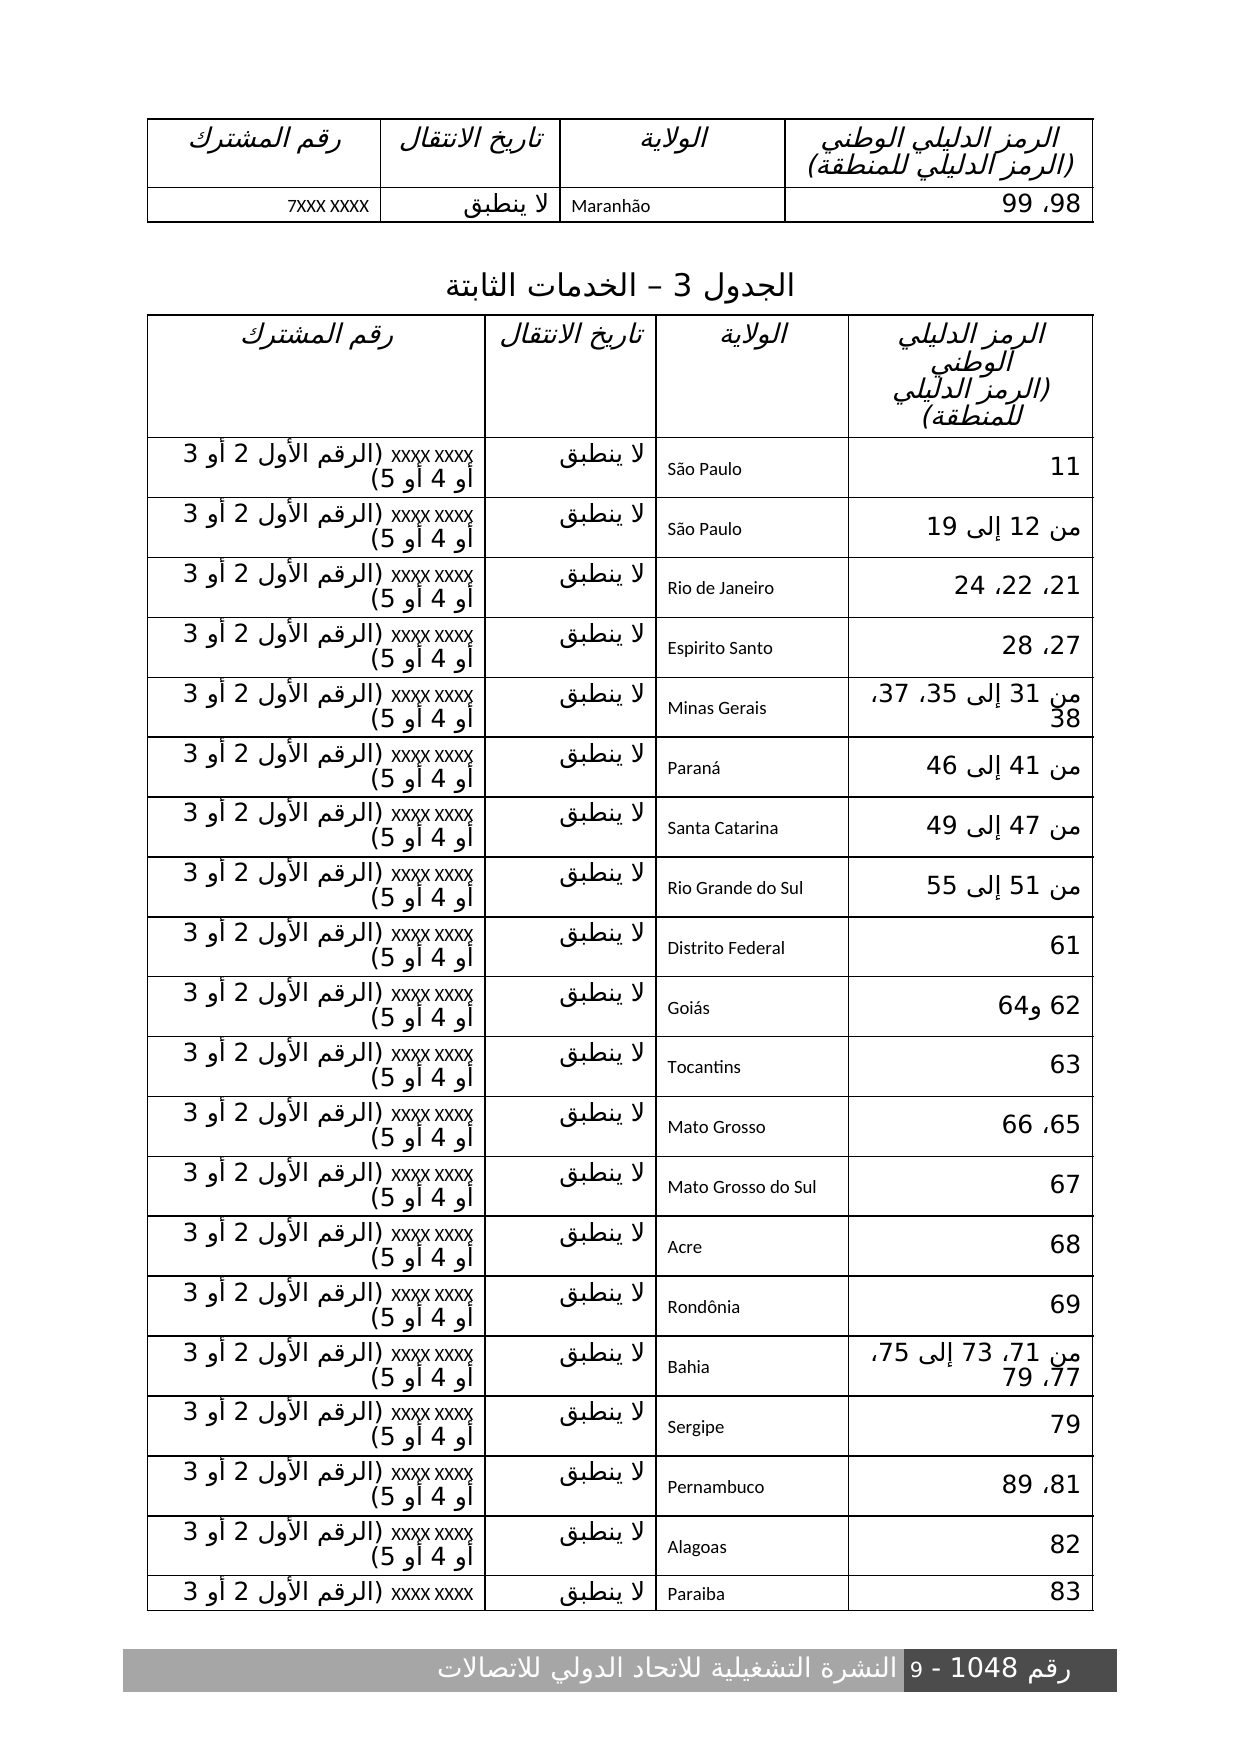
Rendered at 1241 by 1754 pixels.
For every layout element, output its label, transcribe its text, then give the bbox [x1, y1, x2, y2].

table_cell 67 [849, 1157, 1092, 1215]
table_cell 63 [849, 1037, 1092, 1096]
table_cell XXXX XXXX (الرقم الأول 2 أو 3 أو 4 أو 5) [148, 1157, 484, 1215]
table_cell 21، 22، 24 [849, 558, 1092, 616]
table_cell Goiás [657, 977, 848, 1036]
table_header الولاية [657, 316, 848, 437]
table_cell لا ينطبق [486, 1277, 655, 1335]
table_cell XXXX XXXX (الرقم الأول 2 أو 3 أو 4 أو 5) [148, 1337, 484, 1395]
table_cell لا ينطبق [486, 1576, 655, 1610]
table_cell Tocantins [657, 1037, 848, 1096]
table_cell Maranhão [561, 188, 784, 221]
table_cell Sergipe [657, 1397, 848, 1455]
table_cell XXXX XXXX (الرقم الأول 2 أو 3 أو 4 أو 5) [148, 798, 484, 856]
table_cell XXXX XXXX (الرقم الأول 2 أو 3 أو 4 أو 5) [148, 738, 484, 796]
table_cell من 47 إلى 49 [849, 798, 1092, 856]
table_header تاريخ الانتقال [486, 316, 655, 437]
table_cell 79 [849, 1397, 1092, 1455]
table_cell لا ينطبق [486, 1457, 655, 1515]
table_cell Rio Grande do Sul [657, 858, 848, 916]
table_cell Rio de Janeiro [657, 558, 848, 616]
table_cell Mato Grosso [657, 1097, 848, 1156]
table_cell XXXX XXXX (الرقم الأول 2 أو 3 أو 4 أو 5) [148, 1217, 484, 1275]
table_cell Paraná [657, 738, 848, 796]
table_cell 68 [849, 1217, 1092, 1275]
table_cell XXXX XXXX (الرقم الأول 2 أو 3 أو 4 أو 5) [148, 558, 484, 616]
table_cell 69 [849, 1277, 1092, 1335]
table_cell من 12 إلى 19 [849, 498, 1092, 557]
table_cell لا ينطبق [486, 858, 655, 916]
table_cell XXXX XXXX (الرقم الأول 2 أو 3 أو 4 أو 5) [148, 498, 484, 557]
table_cell من 71، 73 إلى 75، 77، 79 [849, 1337, 1092, 1395]
table_cell Paraiba [657, 1576, 848, 1610]
table_cell São Paulo [657, 498, 848, 557]
table_cell 61 [849, 918, 1092, 976]
table_cell XXXX XXXX (الرقم الأول 2 أو 3 أو 4 أو 5) [148, 1097, 484, 1156]
table_cell XXXX XXXX (الرقم الأول 2 أو 3 أو 4 أو 5) [148, 977, 484, 1036]
table_cell لا ينطبق [486, 1157, 655, 1215]
table_cell Pernambuco [657, 1457, 848, 1515]
table_cell لا ينطبق [486, 498, 655, 557]
table_cell XXXX XXXX (الرقم الأول 2 أو 3 أو 4 أو 5) [148, 1397, 484, 1455]
table_cell لا ينطبق [486, 1097, 655, 1156]
table_cell XXXX XXXX (الرقم الأول 2 أو 3 أو 4 أو 5) [148, 438, 484, 497]
table_cell Rondônia [657, 1277, 848, 1335]
table_cell XXXX XXXX (الرقم الأول 2 أو 3 أو 4 أو 5) [148, 858, 484, 916]
table_cell لا ينطبق [486, 1037, 655, 1096]
table_cell 65، 66 [849, 1097, 1092, 1156]
table_cell لا ينطبق [486, 977, 655, 1036]
table_cell لا ينطبق [486, 738, 655, 796]
table_cell Espirito Santo [657, 618, 848, 676]
table_cell São Paulo [657, 438, 848, 497]
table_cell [148, 1576, 484, 1610]
table_cell لا ينطبق [486, 798, 655, 856]
table_cell لا ينطبق [486, 618, 655, 676]
table_cell من 41 إلى 46 [849, 738, 1092, 796]
table_cell لا ينطبق [486, 1397, 655, 1455]
table_cell XXXX XXXX (الرقم الأول 2 أو 3 أو 4 أو 5) [148, 678, 484, 736]
table_header رقم المشترك [148, 316, 484, 437]
table_cell من 51 إلى 55 [849, 858, 1092, 916]
table_cell 83 [849, 1576, 1092, 1610]
table_cell 7XXX XXXX [148, 188, 380, 221]
table_cell Alagoas [657, 1517, 848, 1575]
table_header الولاية [561, 120, 784, 186]
table_cell XXXX XXXX (الرقم الأول 2 أو 3 أو 4 أو 5) [148, 918, 484, 976]
table_cell Distrito Federal [657, 918, 848, 976]
table_cell XXXX XXXX (الرقم الأول 2 أو 3 أو 4 أو 5) [148, 1037, 484, 1096]
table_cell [148, 1517, 484, 1575]
table_cell 98، 99 [786, 188, 1092, 221]
table_cell لا ينطبق [486, 1337, 655, 1395]
table_cell 11 [849, 438, 1092, 497]
table_cell 81، 89 [849, 1457, 1092, 1515]
table_cell 62 و64 [849, 977, 1092, 1036]
table_header الرمز الدليلي الوطني (الرمز الدليلي للمنطقة) [849, 316, 1092, 437]
text الجدول 3 – الخدمات الثابتة [118, 273, 1122, 302]
table_cell XXXX XXXX (الرقم الأول 2 أو 3 أو 4 أو 5) [148, 618, 484, 676]
table_cell لا ينطبق [486, 1517, 655, 1575]
table_cell Minas Gerais [657, 678, 848, 736]
table_cell 27، 28 [849, 618, 1092, 676]
table_header رقم المشترك [148, 120, 380, 186]
table_cell Mato Grosso do Sul [657, 1157, 848, 1215]
table_cell لا ينطبق [486, 438, 655, 497]
table_header الرمز الدليلي الوطني (الرمز الدليلي للمنطقة) [786, 120, 1092, 186]
table_cell لا ينطبق [486, 918, 655, 976]
table_header تاريخ الانتقال [381, 120, 559, 186]
table_cell Bahia [657, 1337, 848, 1395]
table_cell لا ينطبق [381, 188, 559, 221]
table_cell XXXX XXXX (الرقم الأول 2 أو 3 أو 4 أو 5) [148, 1277, 484, 1335]
table_cell Santa Catarina [657, 798, 848, 856]
table_cell من 31 إلى 35، 37، 38 [849, 678, 1092, 736]
table_cell لا ينطبق [486, 678, 655, 736]
table_cell Acre [657, 1217, 848, 1275]
table_cell لا ينطبق [486, 1217, 655, 1275]
table_cell لا ينطبق [486, 558, 655, 616]
table_cell 82 [849, 1517, 1092, 1575]
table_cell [148, 1457, 484, 1515]
